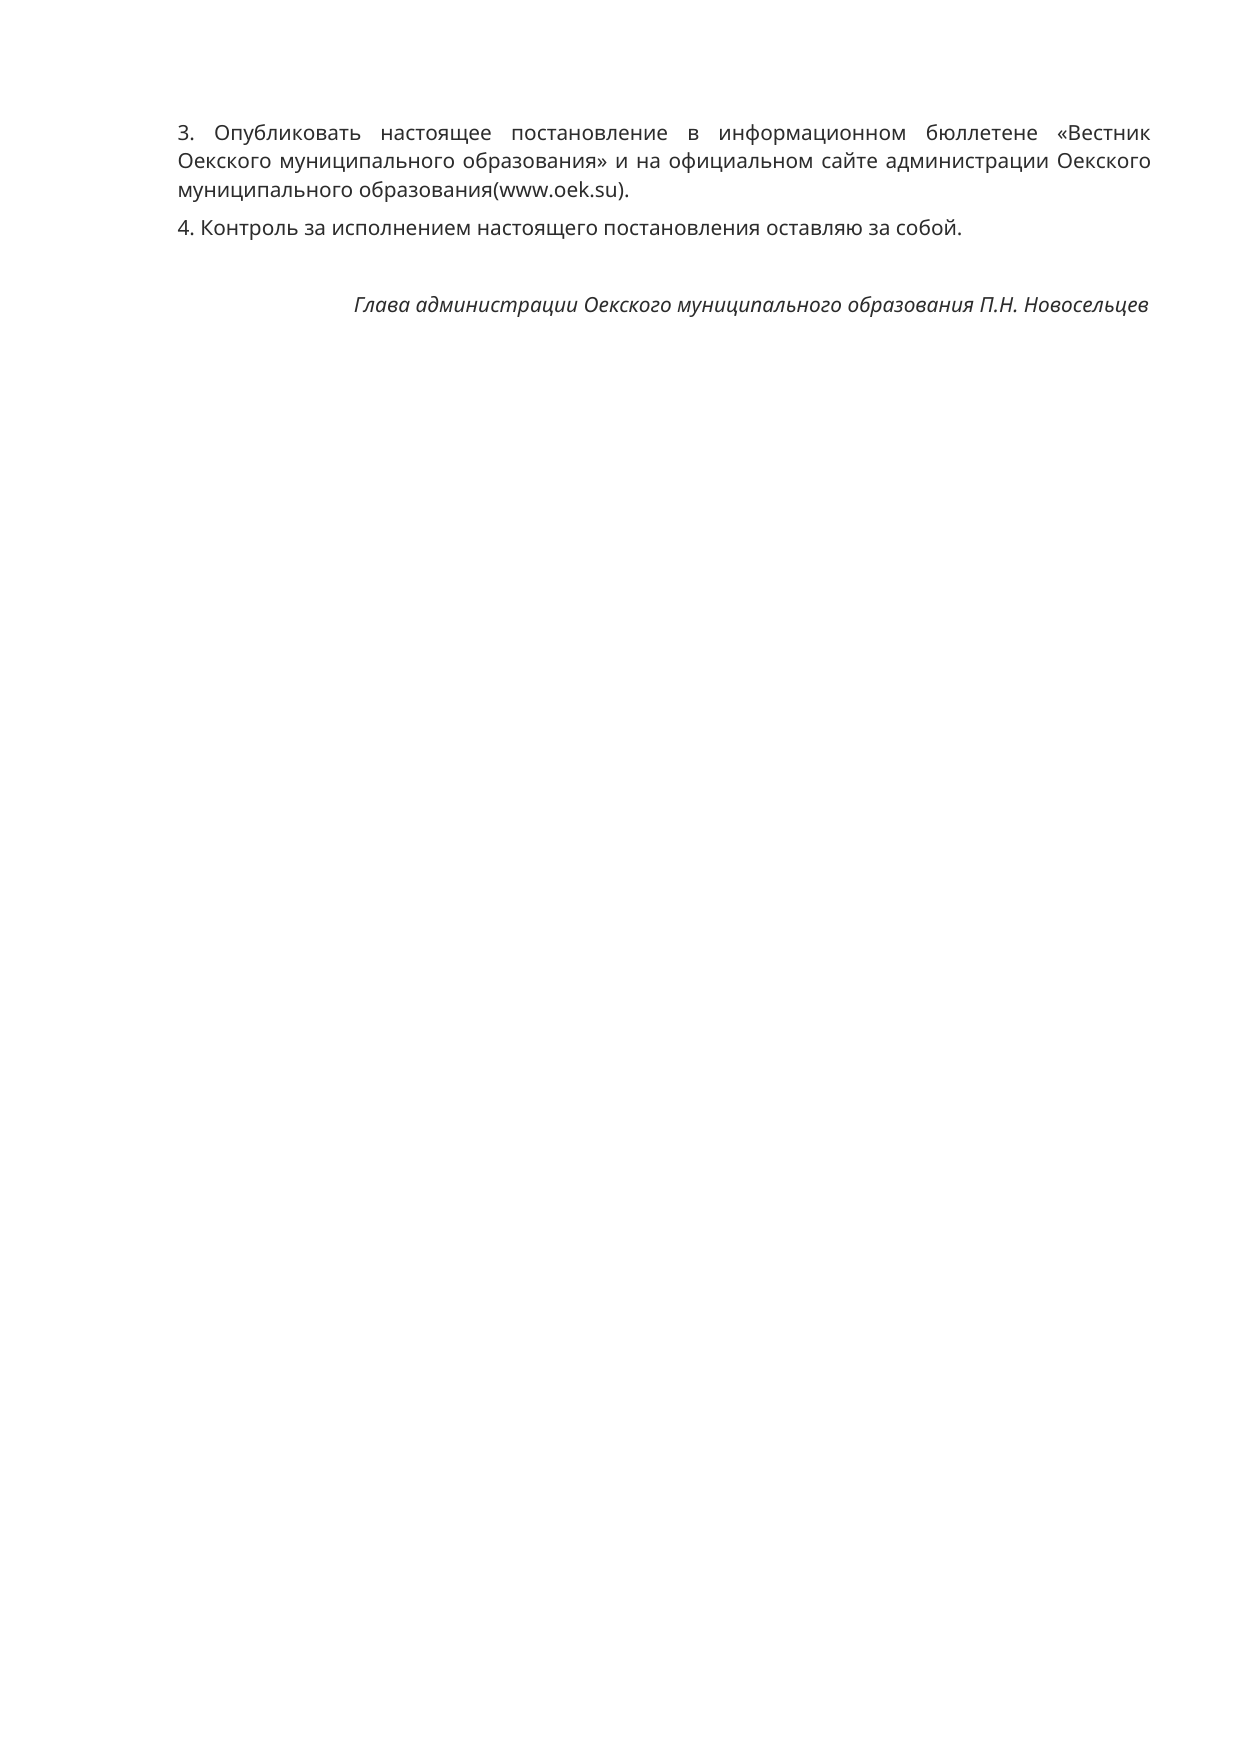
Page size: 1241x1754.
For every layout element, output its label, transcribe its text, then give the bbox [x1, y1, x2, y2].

text 4. Контроль за исполнением настоящего постановления оставляю за собой. [177, 213, 1152, 242]
text Глава администрации Оекского муниципального образования П.Н. Новосельцев [177, 290, 1152, 319]
text 3. Опубликовать настоящее постановление в информационном бюллетене «Вестник Оекского муниципального образования» и на официальном сайте администрации Оекского муниципального образования(www.oek.su). [177, 118, 1152, 203]
